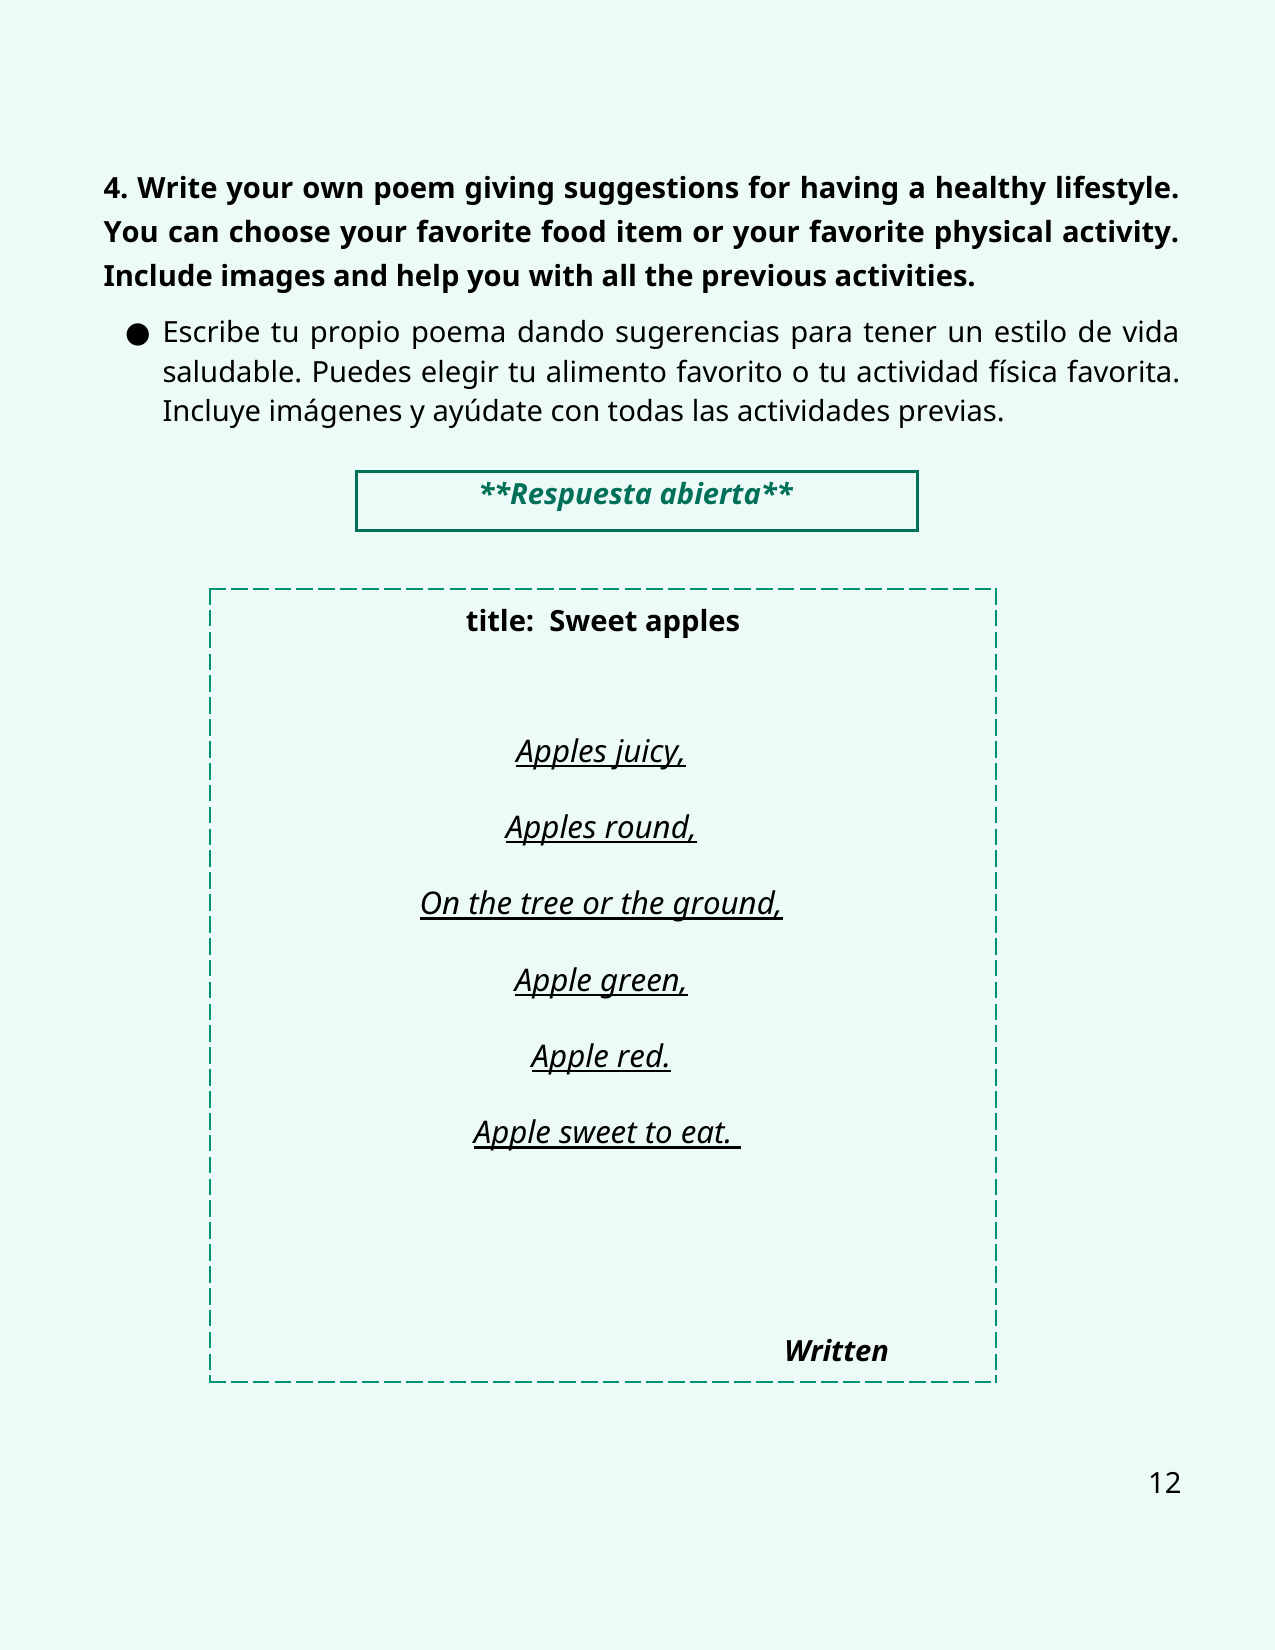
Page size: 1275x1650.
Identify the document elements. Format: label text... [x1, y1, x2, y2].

table_header **Respuesta abierta** [358, 473, 916, 529]
text 4. Write your own poem giving suggestions for having a healthy lifestyle. You can choose your favorite food item or your favorite physical activity. Include images and help you with all the previous activities. [103, 168, 1181, 295]
list Escribe tu propio poema dando sugerencias para tener un estilo de vida saludable. Puedes elegir tu alimento favorito o tu actividad física favorita. Incluye imágenes y ayúdate con todas las actividades previas. [125, 311, 1181, 430]
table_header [210, 588, 996, 1381]
